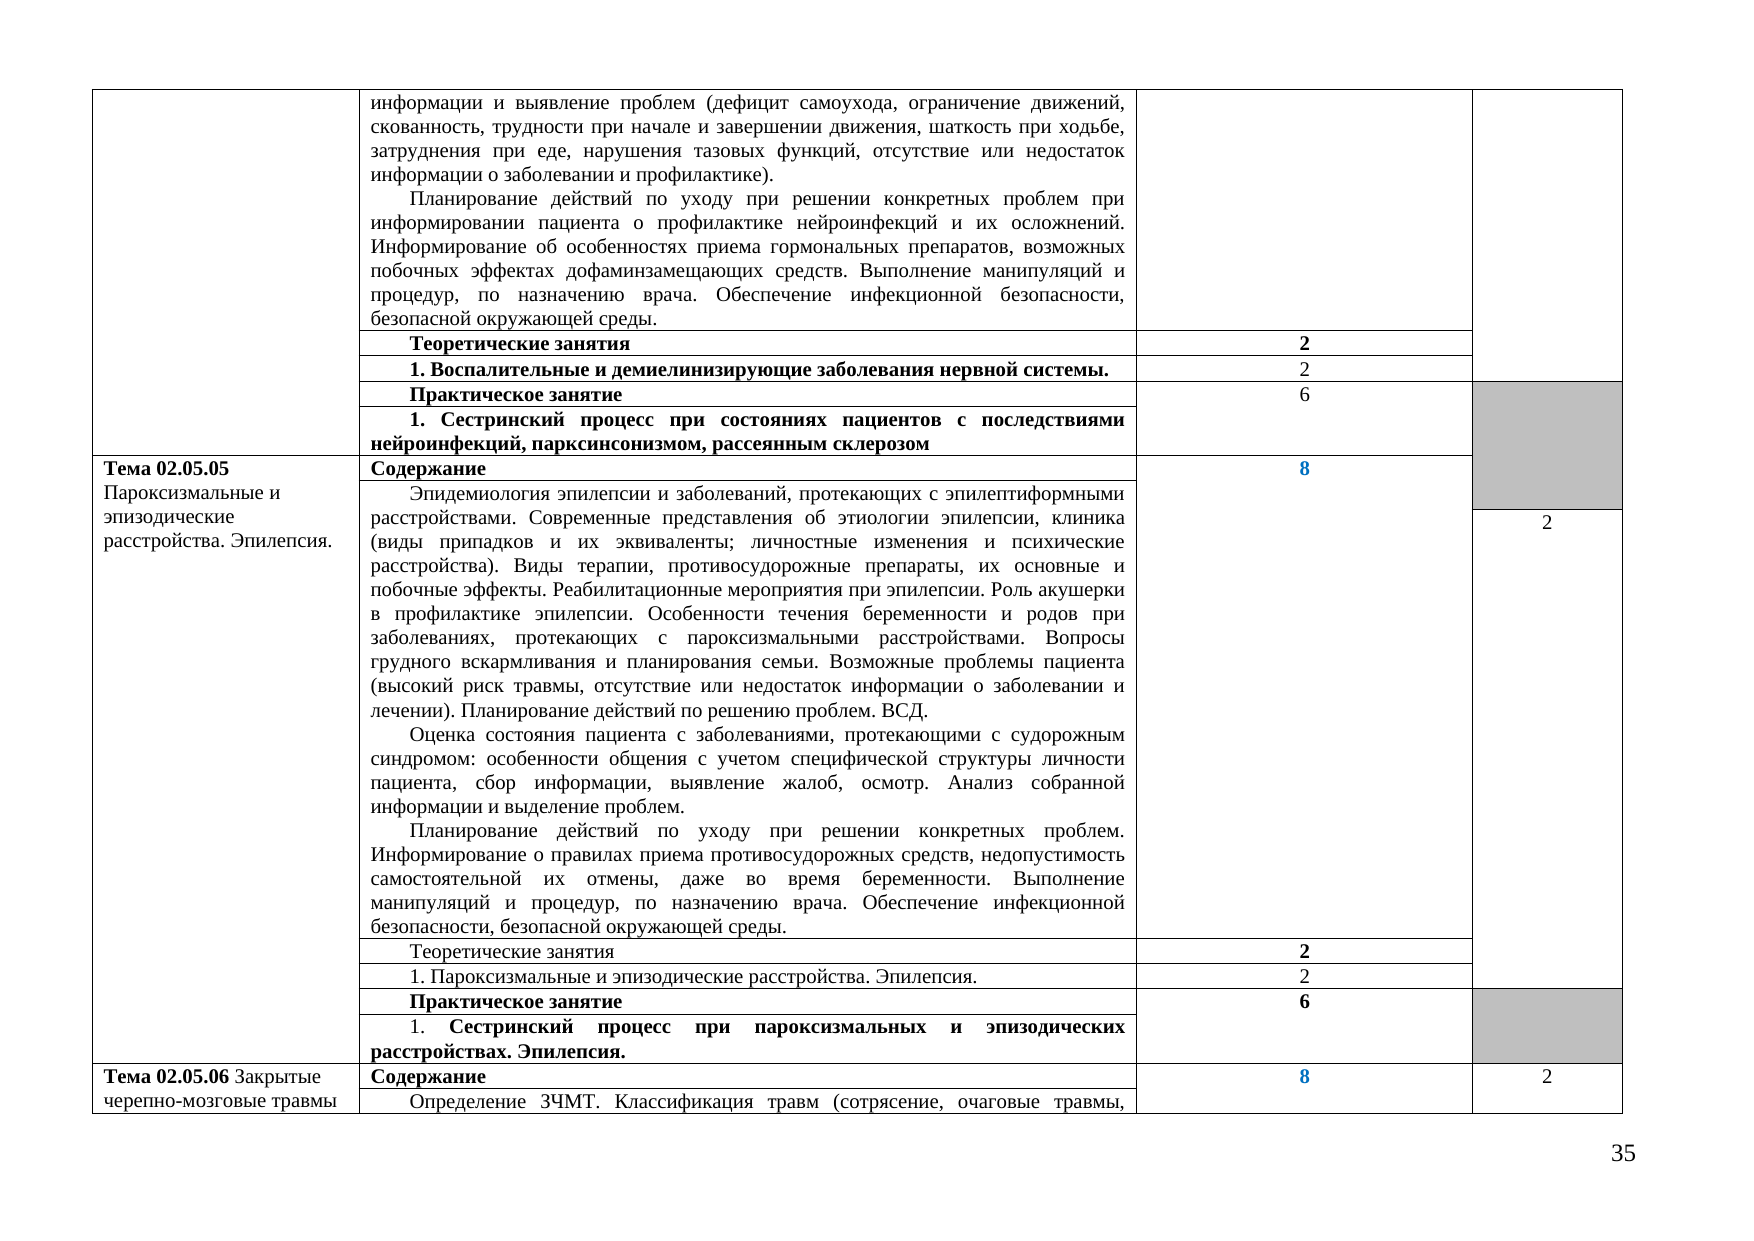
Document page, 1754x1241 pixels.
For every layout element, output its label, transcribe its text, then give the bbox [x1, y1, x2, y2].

table_cell 2 [1137, 356, 1472, 381]
table_cell 2 [1137, 331, 1472, 355]
table_cell 1. Пароксизмальные и эпизодические расстройства. Эпилепсия. [360, 964, 1136, 988]
table_cell Эпидемиология эпилепсии и заболеваний, протекающих с эпилептиформными расстройствами. Современные представления об этиологии эпилепсии, клиника (виды припадков и их эквиваленты; личностные изменения и психические расстройства). Виды терапии, противосудорожные препараты, их основные и побочные эффекты. Реабилитационные мероприятия при эпилепсии. Роль акушерки в профилактике эпилепсии. Особенности течения беременности и родов при заболеваниях, протекающих с пароксизмальными расстройствами. Вопросы грудного вскармливания и планирования семьи. Возможные проблемы пациента (высокий риск травмы, отсутствие или недостаток информации о заболевании и лечении). Планирование действий по решению проблем. ВСД. Оценка состояния пациента с заболеваниями, протекающими с судорожным синдромом: особенности общения с учетом специфической структуры личности пациента, сбор информации, выявление жалоб, осмотр. Анализ собранной информации и выделение проблем. Планирование действий по уходу при решении конкретных проблем. Информирование о правилах приема противосудорожных средств, недопустимость самостоятельной их отмены, даже во время беременности. Выполнение манипуляций и процедур, по назначению врача. Обеспечение инфекционной безопасности, безопасной окружающей среды. [360, 481, 1136, 938]
table_cell 2 [1137, 939, 1472, 963]
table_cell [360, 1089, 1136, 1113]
table_cell 2 [1137, 964, 1472, 988]
table_cell [1473, 382, 1622, 509]
table_cell 2 [1473, 510, 1622, 988]
table_cell 1. Воспалительные и демиелинизирующие заболевания нервной системы. [360, 356, 1136, 381]
table_cell [1473, 989, 1622, 1063]
table_cell Содержание [360, 1064, 1136, 1088]
table_cell 8 [1137, 1064, 1472, 1113]
table_cell 1. Сестринский процесс при состояниях пациентов с последствиями нейроинфекций, парксинсонизмом, рассеянным склерозом [360, 407, 1136, 455]
table_cell 6 [1137, 989, 1472, 1063]
table_cell Тема 02.05.05 Пароксизмальные и эпизодические расстройства. Эпилепсия. [93, 456, 359, 1063]
table_cell Содержание [360, 456, 1136, 480]
table_cell 1. Сестринский процесс при пароксизмальных и эпизодических расстройствах. Эпилепсия. [360, 1015, 1136, 1063]
table_cell Тема 02.05.06 Закрытые черепно-мозговые травмы и новообразования нервной системы [93, 1064, 359, 1113]
table_cell Практическое занятие [360, 382, 1136, 406]
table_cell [360, 90, 1136, 330]
table_cell 8 [1137, 456, 1472, 938]
table_cell Теоретические занятия [360, 331, 1136, 355]
table_cell 2 [1473, 1064, 1622, 1113]
table_cell Теоретические занятия [360, 939, 1136, 963]
table_cell 6 [1137, 382, 1472, 455]
table_cell Практическое занятие [360, 989, 1136, 1013]
